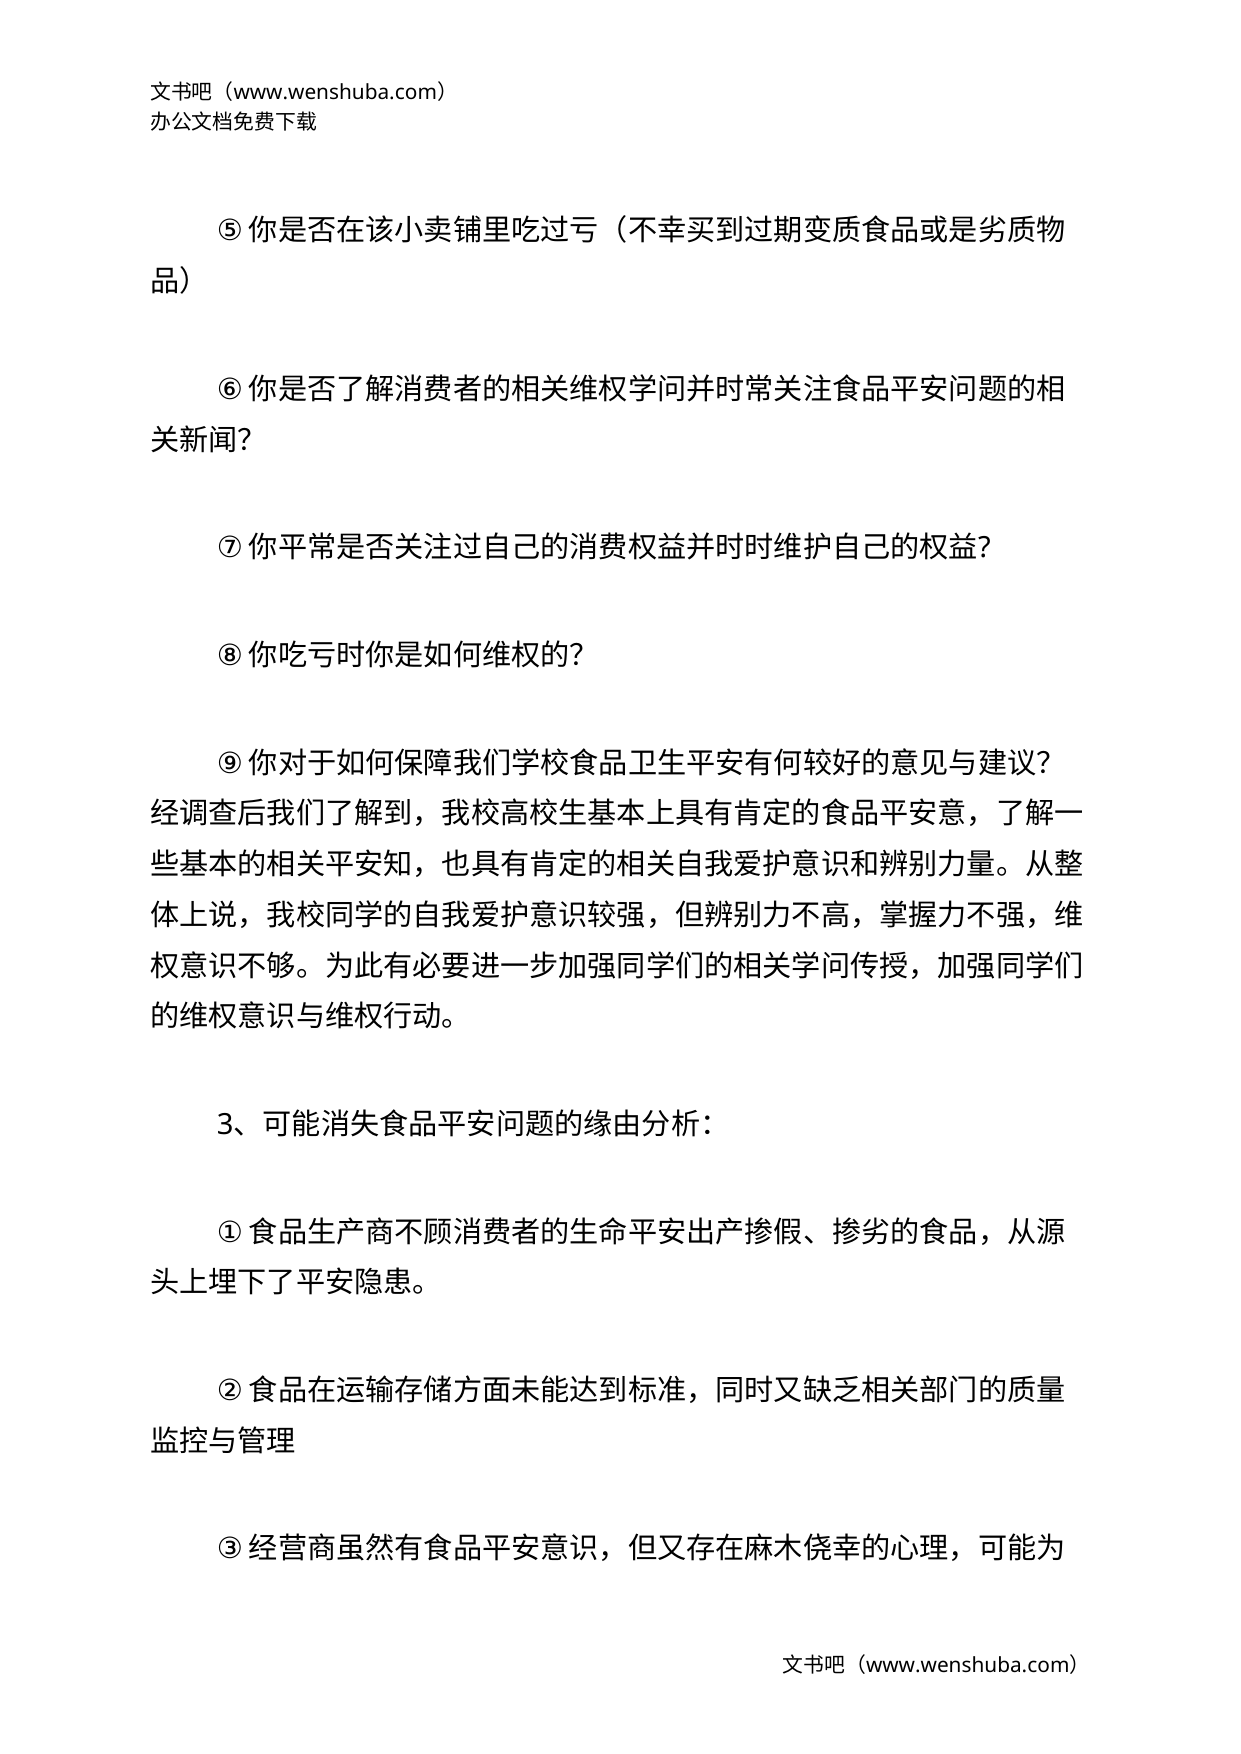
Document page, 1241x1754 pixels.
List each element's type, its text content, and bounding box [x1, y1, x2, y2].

text ⑧你吃亏时你是如何维权的？ [150, 631, 1090, 674]
text 3、可能消失食品平安问题的缘由分析： [150, 1101, 1090, 1143]
text ⑨你对于如何保障我们学校食品卫生平安有何较好的意见与建议？经调查后我们了解到，我校高校生基本上具有肯定的食品平安意，了解一些基本的相关平安知，也具有肯定的相关自我爱护意识和辨别力量。从整体上说，我校同学的自我爱护意识较强，但辨别力不高，掌握力不强，维权意识不够。为此有必要进一步加强同学们的相关学问传授，加强同学们的维权意识与维权行动。 [150, 739, 1090, 1035]
text ⑤你是否在该小卖铺里吃过亏（不幸买到过期变质食品或是劣质物品） [150, 207, 1090, 300]
text ⑦你平常是否关注过自己的消费权益并时时维护自己的权益? [150, 524, 1090, 566]
text ⑥你是否了解消费者的相关维权学问并时常关注食品平安问题的相关新闻？ [150, 365, 1090, 458]
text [150, 1525, 1090, 1567]
text ②食品在运输存储方面未能达到标准，同时又缺乏相关部门的质量监控与管理 [150, 1367, 1090, 1460]
text ①食品生产商不顾消费者的生命平安出产掺假、掺劣的食品，从源头上埋下了平安隐患。 [150, 1208, 1090, 1301]
